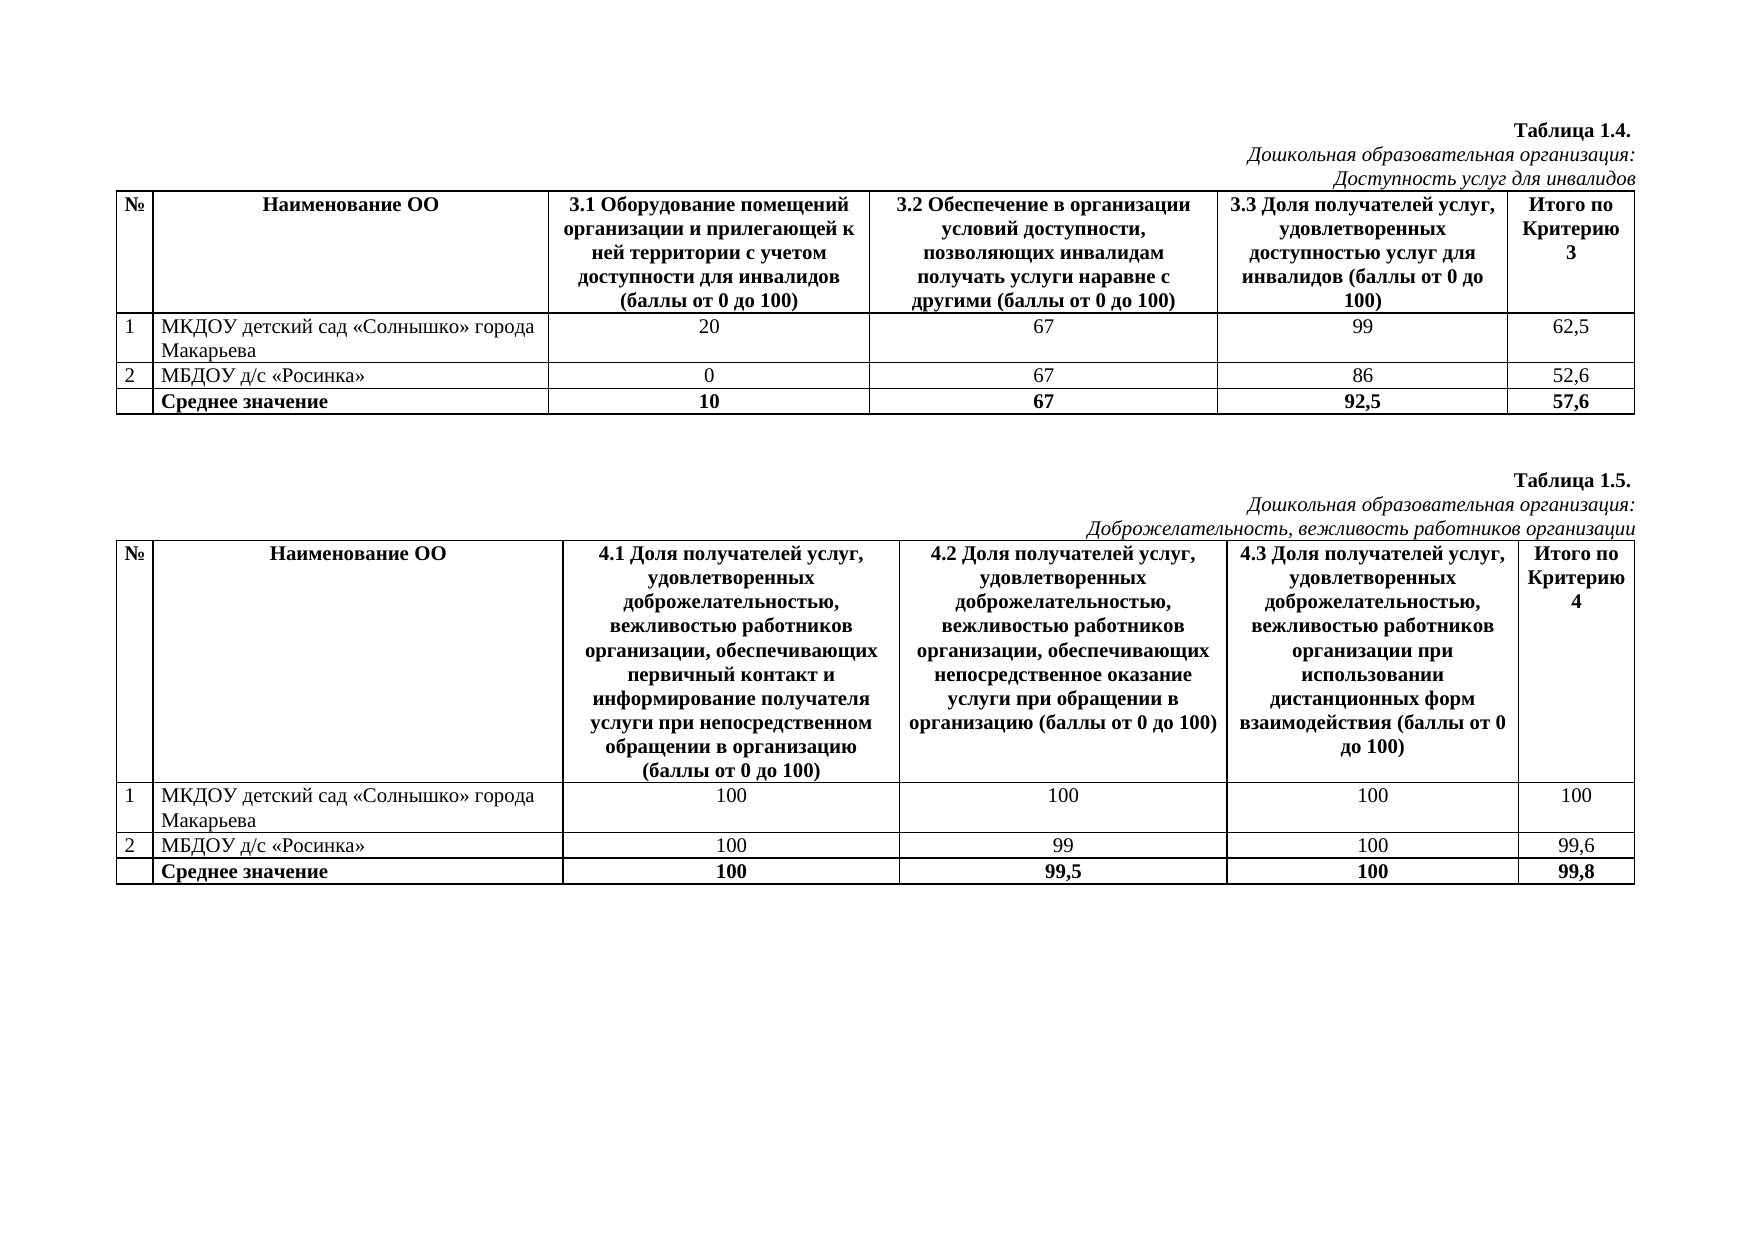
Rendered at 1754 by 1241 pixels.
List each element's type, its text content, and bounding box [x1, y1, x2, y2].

table_cell 10 [549, 389, 869, 413]
table_header 4.1 Доля получателей услуг, удовлетворенных доброжелательностью, вежливостью работников организации, обеспечивающих первичный контакт и информирование получателя услуги при непосредственном обращении в организацию (баллы от 0 до 100) [564, 541, 899, 782]
table_cell 99,8 [1519, 859, 1634, 883]
text Таблица 1.4. Дошкольная образовательная организация: Доступность услуг для инвалидов [118, 118, 1636, 190]
table_cell 100 [564, 859, 899, 883]
table_header Наименование ОО [154, 192, 548, 312]
table_cell 99 [900, 833, 1226, 857]
table_cell 1 [117, 783, 152, 832]
table_header 4.3 Доля получателей услуг, удовлетворенных доброжелательностью, вежливостью работников организации при использовании дистанционных форм взаимодействия (баллы от 0 до 100) [1228, 541, 1518, 782]
table_header 3.3 Доля получателей услуг, удовлетворенных доступностью услуг для инвалидов (баллы от 0 до 100) [1218, 192, 1507, 312]
table_header Итого по Критерию 4 [1519, 541, 1634, 782]
table_header 3.1 Оборудование помещений организации и прилегающей к ней территории с учетом доступности для инвалидов (баллы от 0 до 100) [549, 192, 869, 312]
table_cell МБДОУ д/с «Росинка» [154, 363, 548, 387]
table_cell 67 [870, 363, 1217, 387]
text Таблица 1.5. Дошкольная образовательная организация: Доброжелательность, вежливость работников организации [118, 467, 1636, 540]
table_header 3.2 Обеспечение в организации условий доступности, позволяющих инвалидам получать услуги наравне с другими (баллы от 0 до 100) [870, 192, 1217, 312]
table_cell 0 [549, 363, 869, 387]
table_cell МКДОУ детский сад «Солнышко» города Макарьева [154, 314, 548, 362]
table_cell 67 [870, 389, 1217, 413]
table_cell 20 [549, 314, 869, 362]
table_cell МКДОУ детский сад «Солнышко» города Макарьева [154, 783, 562, 832]
table_cell 99 [1218, 314, 1507, 362]
table_cell 67 [870, 314, 1217, 362]
table_cell 52,6 [1508, 363, 1634, 387]
table_cell 86 [1218, 363, 1507, 387]
table_cell 99,5 [900, 859, 1226, 883]
table_header № [117, 541, 152, 782]
table_cell Среднее значение [154, 859, 562, 883]
table_cell 100 [1519, 783, 1634, 832]
table_cell 92,5 [1218, 389, 1507, 413]
table_header Наименование ОО [154, 541, 562, 782]
table_cell 100 [900, 783, 1226, 832]
table_cell 1 [117, 314, 152, 362]
table_cell 100 [564, 833, 899, 857]
table_cell МБДОУ д/с «Росинка» [154, 833, 562, 857]
table_cell 100 [1228, 859, 1518, 883]
table_cell [117, 389, 152, 413]
table_cell 2 [117, 833, 152, 857]
table_cell 2 [117, 363, 152, 387]
table_cell [117, 859, 152, 883]
table_header № [117, 192, 152, 312]
table_cell 57,6 [1508, 389, 1634, 413]
table_cell 100 [1228, 833, 1518, 857]
table_header Итого по Критерию 3 [1508, 192, 1634, 312]
table_cell 99,6 [1519, 833, 1634, 857]
table_cell 100 [1228, 783, 1518, 832]
table_header 4.2 Доля получателей услуг, удовлетворенных доброжелательностью, вежливостью работников организации, обеспечивающих непосредственное оказание услуги при обращении в организацию (баллы от 0 до 100) [900, 541, 1226, 782]
table_cell 100 [564, 783, 899, 832]
table_cell Среднее значение [154, 389, 548, 413]
table_cell 62,5 [1508, 314, 1634, 362]
